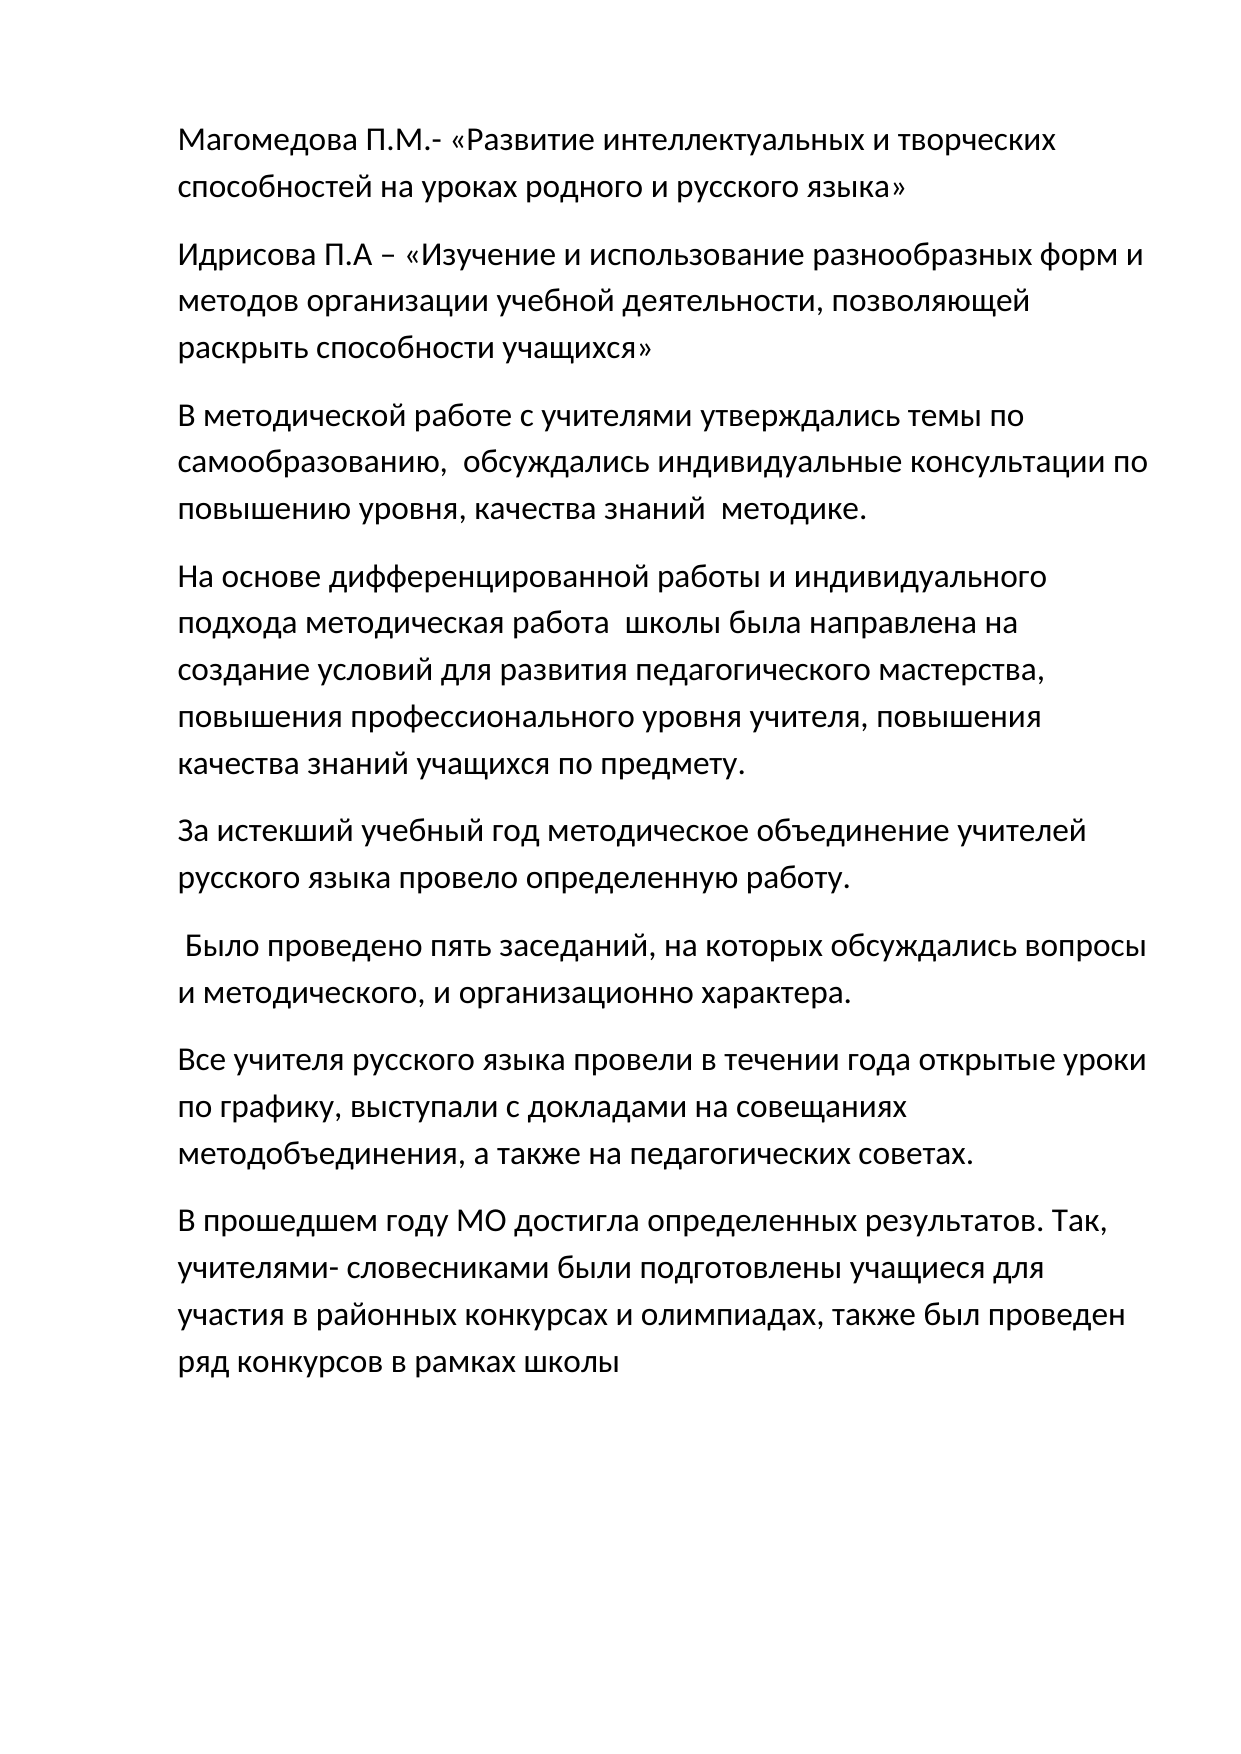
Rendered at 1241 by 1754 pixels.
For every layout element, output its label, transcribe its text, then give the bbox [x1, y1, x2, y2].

text Все учителя русского языка провели в течении года открытые уроки по графику, выступали с докладами на совещаниях методобъединения, а также на педагогических советах. [177, 1038, 1152, 1172]
text Было проведено пять заседаний, на которых обсуждались вопросы и методического, и организационно характера. [177, 924, 1152, 1011]
text В методической работе с учителями утверждались темы по самообразованию, обсуждались индивидуальные консультации по повышению уровня, качества знаний методике. [177, 394, 1152, 528]
text За истекший учебный год методическое объединение учителей русского языка провело определенную работу. [177, 809, 1152, 897]
text На основе дифференцированной работы и индивидуального подхода методическая работа школы была направлена на создание условий для развития педагогического мастерства, повышения профессионального уровня учителя, повышения качества знаний учащихся по предмету. [177, 555, 1152, 783]
text Магомедова П.М.- «Развитие интеллектуальных и творческих способностей на уроках родного и русского языка» [177, 118, 1152, 206]
text В прошедшем году МО достигла определенных результатов. Так, учителями- словесниками были подготовлены учащиеся для участия в районных конкурсах и олимпиадах, также был проведен ряд конкурсов в рамках школы [177, 1199, 1152, 1380]
text Идрисова П.А – «Изучение и использование разнообразных форм и методов организации учебной деятельности, позволяющей раскрыть способности учащихся» [177, 232, 1152, 367]
